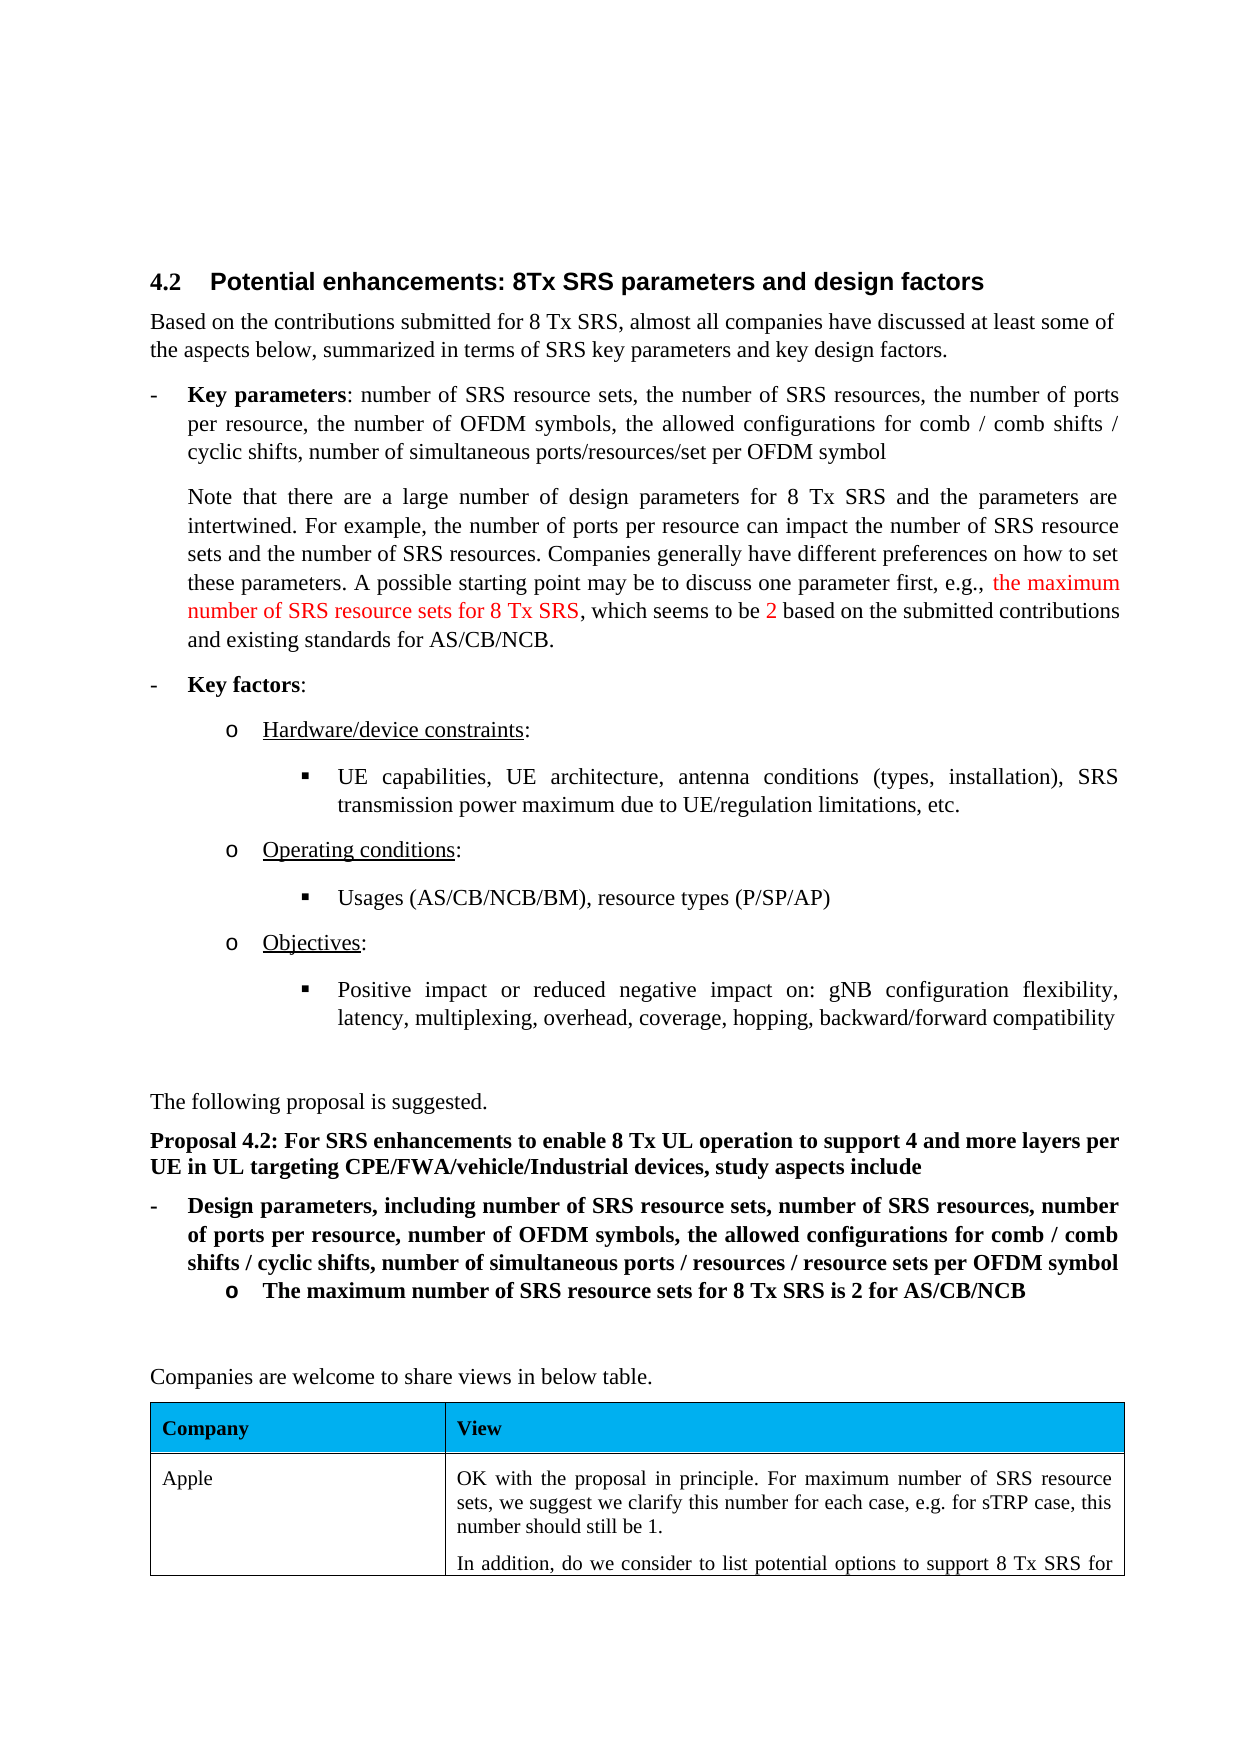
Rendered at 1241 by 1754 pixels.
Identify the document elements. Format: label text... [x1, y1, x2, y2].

subtitle Potential enhancements: 8Tx SRS parameters and design factors [150, 267, 1120, 295]
text Proposal 4.2: For SRS enhancements to enable 8 Tx UL operation to support 4 and more layers per UE in UL targeting CPE/FWA/vehicle/Industrial devices, study aspects include [150, 1127, 1120, 1180]
list Objectives: [225, 929, 1120, 957]
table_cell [446, 1454, 1124, 1575]
text Based on the contributions submitted for 8 Tx SRS, almost all companies have discussed at least some of the aspects below, summarized in terms of SRS key parameters and key design factors. [150, 308, 1120, 363]
list Design parameters, including number of SRS resource sets, number of SRS resources, number of ports per resource, number of OFDM symbols, the allowed configurations for comb / comb shifts / cyclic shifts, number of simultaneous ports / resources / resource sets per OFDM symbol [150, 1192, 1120, 1275]
table_header Company [151, 1403, 445, 1452]
text The following proposal is suggested. [150, 1088, 1120, 1114]
list The maximum number of SRS resource sets for 8 Tx SRS is 2 for AS/CB/NCB [225, 1277, 1120, 1306]
list Key parameters: number of SRS resource sets, the number of SRS resources, the number of ports per resource, the number of OFDM symbols, the allowed configurations for comb / comb shifts / cyclic shifts, number of simultaneous ports/resources/set per OFDM symbol [150, 381, 1120, 465]
list Hardware/device constraints: [225, 716, 1120, 744]
table_header View [446, 1403, 1124, 1452]
list Key factors: [150, 671, 1120, 697]
table_cell Apple [151, 1454, 445, 1575]
list UE capabilities, UE architecture, antenna conditions (types, installation), SRS transmission power maximum due to UE/regulation limitations, etc. [300, 763, 1120, 818]
text Companies are welcome to share views in below table. [150, 1363, 1120, 1390]
list Operating conditions: [225, 836, 1120, 865]
list Positive impact or reduced negative impact on: gNB configuration flexibility, latency, multiplexing, overhead, coverage, hopping, backward/forward compatibility [300, 976, 1120, 1031]
text Note that there are a large number of design parameters for 8 Tx SRS and the parameters are intertwined. For example, the number of ports per resource can impact the number of SRS resource sets and the number of SRS resources. Companies generally have different preferences on how to set these parameters. A possible starting point may be to discuss one parameter first, e.g., the maximum number of SRS resource sets for 8 Tx SRS, which seems to be 2 based on the submitted contributions and existing standards for AS/CB/NCB. [187, 483, 1120, 652]
list Usages (AS/CB/NCB/BM), resource types (P/SP/AP) [300, 883, 1120, 910]
